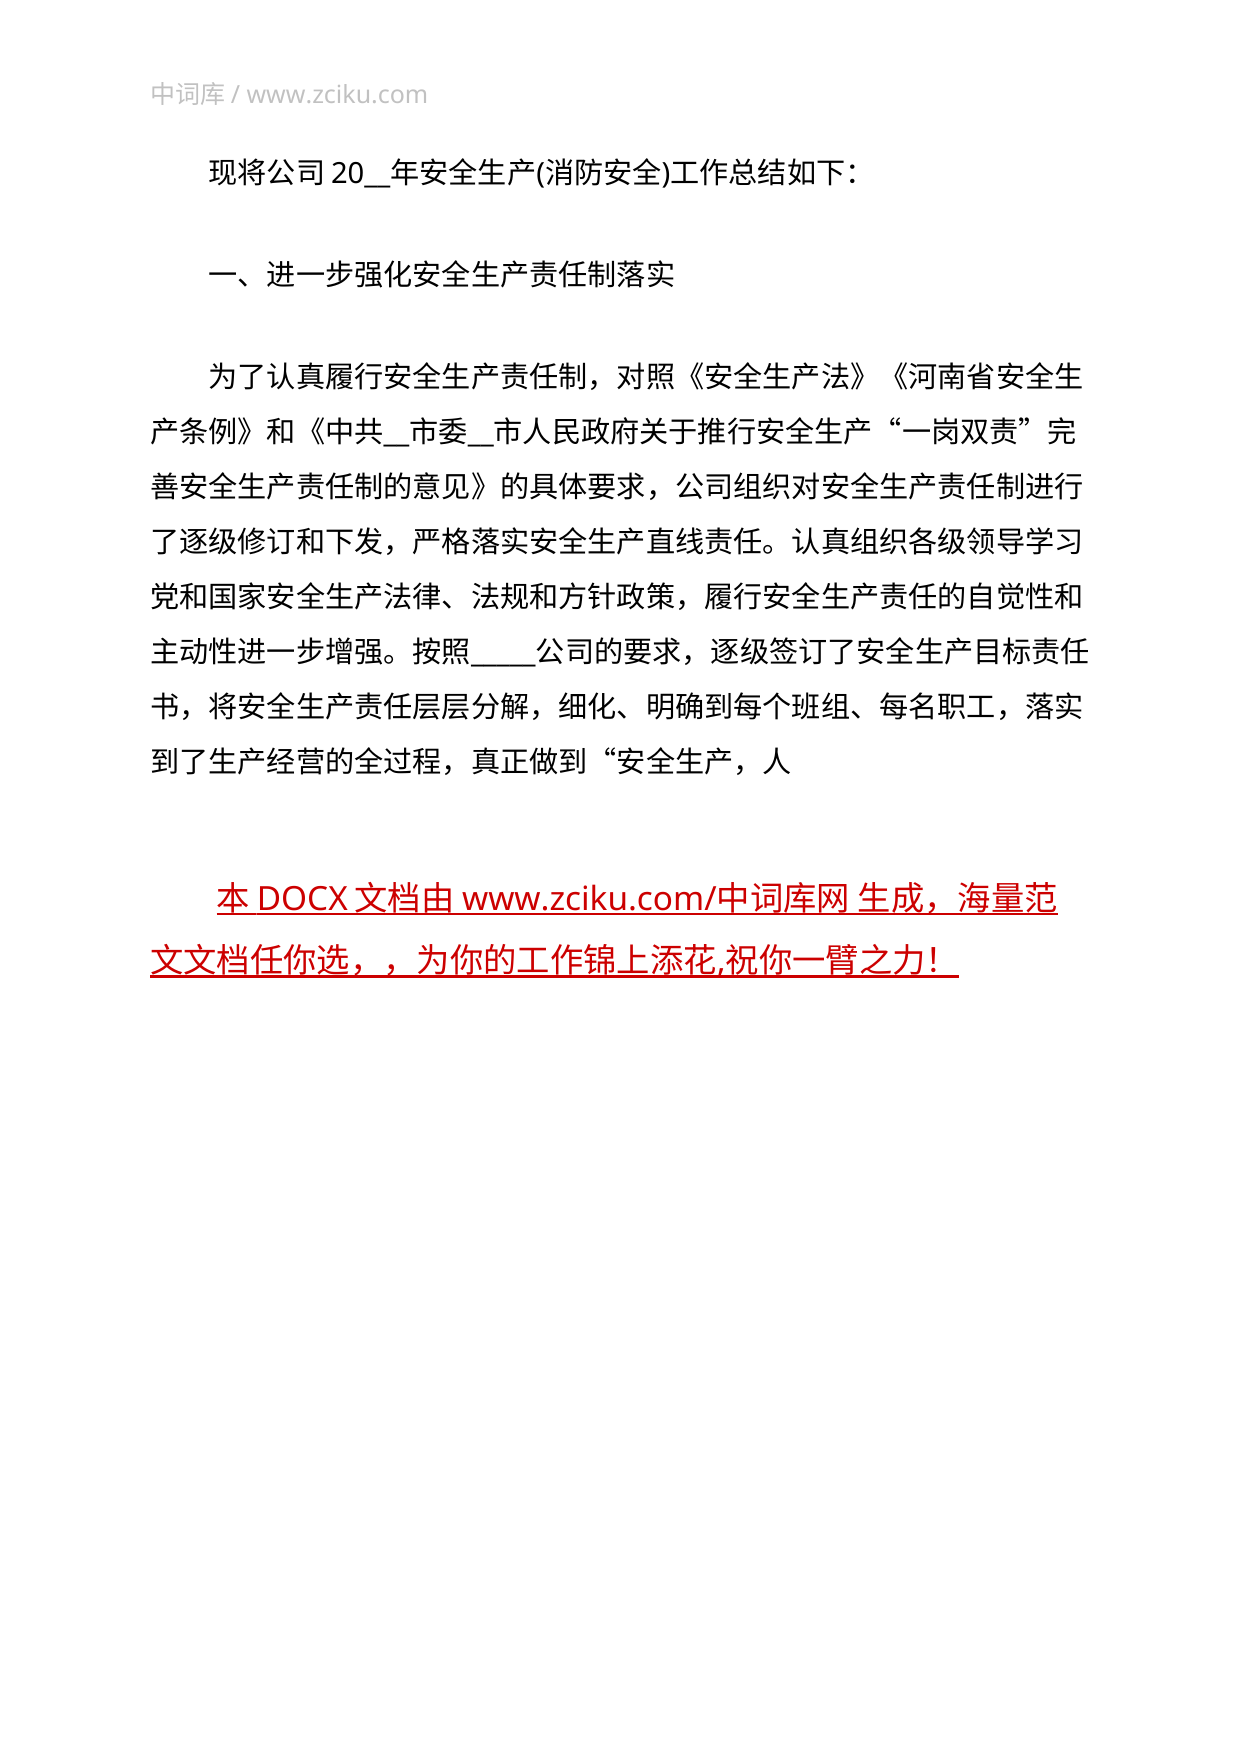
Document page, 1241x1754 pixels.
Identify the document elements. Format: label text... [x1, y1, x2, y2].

text 一、进一步强化安全生产责任制落实 [150, 252, 1090, 294]
text 为了认真履行安全生产责任制，对照《安全生产法》《河南省安全生产条例》和《中共__市委__市人民政府关于推行安全生产“一岗双责”完善安全生产责任制的意见》的具体要求，公司组织对安全生产责任制进行了逐级修订和下发，严格落实安全生产直线责任。认真组织各级领导学习党和国家安全生产法律、法规和方针政策，履行安全生产责任的自觉性和主动性进一步增强。按照_____公司的要求，逐级签订了安全生产目标责任书，将安全生产责任层层分解，细化、明确到每个班组、每名职工，落实到了生产经营的全过程，真正做到“安全生产，人 [150, 354, 1090, 781]
text 现将公司20__年安全生产(消防安全)工作总结如下： [150, 150, 1090, 192]
text 本DOCX文档由 www.zciku.com/中词库网 生成，海量范文文档任你选，，为你的工作锦上添花,祝你一臂之力！ [150, 871, 1090, 982]
